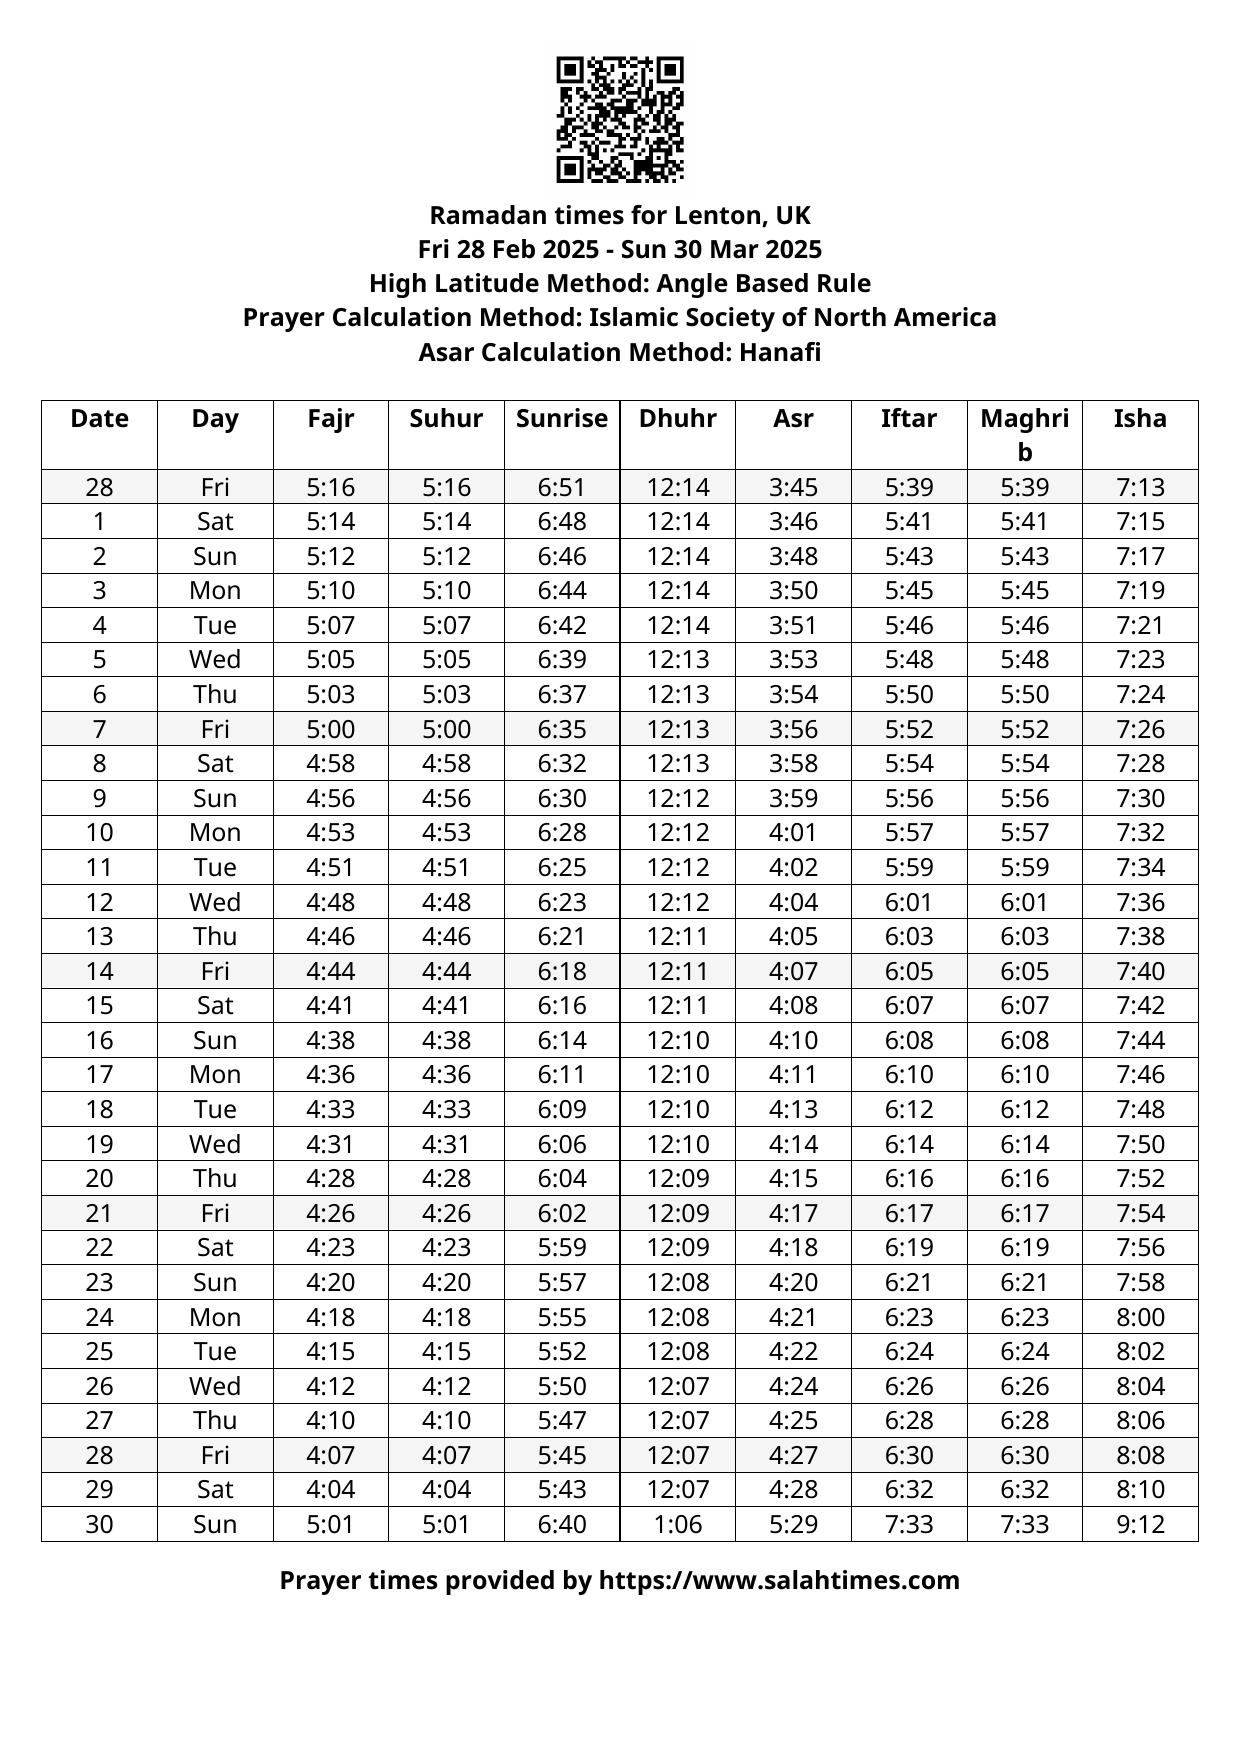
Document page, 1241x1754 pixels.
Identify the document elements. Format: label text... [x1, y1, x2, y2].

table_cell Wed [158, 1369, 273, 1402]
table_cell 6:08 [852, 1023, 967, 1057]
table_cell 12:12 [621, 885, 735, 918]
table_header Day [158, 401, 273, 469]
table_cell 7:23 [1083, 643, 1198, 676]
table_cell 6:19 [968, 1231, 1082, 1264]
table_cell 12:14 [621, 470, 735, 503]
table_cell 6:09 [505, 1092, 619, 1126]
table_cell 5:00 [389, 712, 504, 745]
table_cell Sat [158, 1473, 273, 1506]
table_cell 4:01 [736, 816, 851, 849]
table_cell 6:21 [505, 919, 619, 953]
table_cell 20 [42, 1161, 157, 1195]
table_cell 6:26 [852, 1369, 967, 1402]
table_cell 7:40 [1083, 954, 1198, 987]
table_cell 11 [42, 850, 157, 884]
table_cell 13 [42, 919, 157, 953]
table_cell 5:47 [505, 1404, 619, 1437]
table_cell 4:12 [274, 1369, 388, 1402]
table_cell 4:20 [736, 1265, 851, 1299]
table_cell 12:07 [621, 1369, 735, 1402]
table_cell 4:11 [736, 1058, 851, 1091]
table_cell 7:52 [1083, 1161, 1198, 1195]
table_cell Tue [158, 1092, 273, 1126]
table_cell 7:26 [1083, 712, 1198, 745]
table_cell 6:16 [968, 1161, 1082, 1195]
table_cell Mon [158, 574, 273, 607]
table_cell 12:07 [621, 1438, 735, 1472]
table_cell 5:50 [852, 677, 967, 711]
table_cell 26 [42, 1369, 157, 1402]
table_cell 6:28 [852, 1404, 967, 1437]
table_cell 22 [42, 1231, 157, 1264]
table_cell 28 [42, 1438, 157, 1472]
table_cell 4:14 [736, 1127, 851, 1160]
table_cell 4:46 [274, 919, 388, 953]
table_cell 6:16 [505, 989, 619, 1022]
table_cell Fri [158, 1438, 273, 1472]
table_cell 4:10 [274, 1404, 388, 1437]
text Prayer Calculation Method: Islamic Society of North America [42, 300, 1198, 334]
table_cell Wed [158, 885, 273, 918]
table_cell 5:29 [736, 1507, 851, 1541]
table_cell 5:45 [505, 1438, 619, 1472]
table_cell 4:10 [389, 1404, 504, 1437]
table_cell 12:11 [621, 989, 735, 1022]
table_cell 6:42 [505, 608, 619, 642]
table_cell 4:53 [389, 816, 504, 849]
table_cell 3:50 [736, 574, 851, 607]
table_cell 5:16 [274, 470, 388, 503]
table_cell 5:41 [968, 504, 1082, 538]
table_cell 12:10 [621, 1058, 735, 1091]
table_cell 12:08 [621, 1265, 735, 1299]
table_cell 4:28 [389, 1161, 504, 1195]
table_cell 15 [42, 989, 157, 1022]
table_cell Fri [158, 712, 273, 745]
table_cell Fri [158, 954, 273, 987]
table_cell 4:08 [736, 989, 851, 1022]
table_cell 3 [42, 574, 157, 607]
table_cell 4:02 [736, 850, 851, 884]
table_cell 6:07 [968, 989, 1082, 1022]
table_cell 27 [42, 1404, 157, 1437]
table_cell 12:12 [621, 781, 735, 814]
table_cell 4:20 [274, 1265, 388, 1299]
table_cell 4:18 [389, 1300, 504, 1333]
table_cell 5:14 [274, 504, 388, 538]
table_cell 4:22 [736, 1334, 851, 1368]
table_cell 18 [42, 1092, 157, 1126]
table_cell 4:26 [389, 1196, 504, 1229]
table_cell 5:59 [505, 1231, 619, 1264]
table_cell 28 [42, 470, 157, 503]
table_cell Sun [158, 539, 273, 572]
table_cell 7:19 [1083, 574, 1198, 607]
table_cell 6:08 [968, 1023, 1082, 1057]
table_cell 25 [42, 1334, 157, 1368]
table_cell 12:12 [621, 816, 735, 849]
text Ramadan times for Lenton, UK [42, 198, 1198, 232]
table_cell 4:44 [389, 954, 504, 987]
table_cell 7:48 [1083, 1092, 1198, 1126]
table_cell 5:12 [274, 539, 388, 572]
table_cell 3:59 [736, 781, 851, 814]
table_header Suhur [389, 401, 504, 469]
table_cell 3:45 [736, 470, 851, 503]
table_cell 4:41 [274, 989, 388, 1022]
table_cell 7:44 [1083, 1023, 1198, 1057]
table_cell 4:41 [389, 989, 504, 1022]
table_cell 3:58 [736, 746, 851, 780]
table_cell 6:21 [968, 1265, 1082, 1299]
table_cell 6:32 [505, 746, 619, 780]
table_cell 5:52 [968, 712, 1082, 745]
table_cell 12:11 [621, 919, 735, 953]
table_cell 4:15 [736, 1161, 851, 1195]
table_cell 12:13 [621, 746, 735, 780]
text High Latitude Method: Angle Based Rule [42, 266, 1198, 300]
table_cell 4:18 [736, 1231, 851, 1264]
table_cell 5:46 [852, 608, 967, 642]
table_cell Sat [158, 746, 273, 780]
table_cell 6:14 [505, 1023, 619, 1057]
table_cell 4:58 [389, 746, 504, 780]
table_cell 5:07 [389, 608, 504, 642]
table_cell 5:07 [274, 608, 388, 642]
table_cell 12:09 [621, 1161, 735, 1195]
table_cell 12:13 [621, 643, 735, 676]
table_cell 5:10 [389, 574, 504, 607]
table_cell 7:17 [1083, 539, 1198, 572]
table_cell 4:51 [274, 850, 388, 884]
table_cell 5:59 [968, 850, 1082, 884]
table_cell 12:10 [621, 1127, 735, 1160]
table_cell 4:46 [389, 919, 504, 953]
table_cell 8:04 [1083, 1369, 1198, 1402]
table_cell 5:14 [389, 504, 504, 538]
table_cell 12:10 [621, 1023, 735, 1057]
table_cell 6:23 [968, 1300, 1082, 1333]
table_header Isha [1083, 401, 1198, 469]
table_cell 6:23 [505, 885, 619, 918]
table_cell 7:58 [1083, 1265, 1198, 1299]
table_cell 7:13 [1083, 470, 1198, 503]
table_header Dhuhr [621, 401, 735, 469]
table_cell 5:56 [968, 781, 1082, 814]
table_cell 4:48 [389, 885, 504, 918]
table_cell 29 [42, 1473, 157, 1506]
table_cell Wed [158, 643, 273, 676]
table_cell 4:27 [736, 1438, 851, 1472]
table_cell 5:43 [505, 1473, 619, 1506]
table_cell 6:37 [505, 677, 619, 711]
table_cell Tue [158, 850, 273, 884]
table_cell 12:14 [621, 504, 735, 538]
table_cell 4:36 [274, 1058, 388, 1091]
table_cell 4:23 [274, 1231, 388, 1264]
table_cell Tue [158, 608, 273, 642]
table_header Asr [736, 401, 851, 469]
table_cell 6:30 [968, 1438, 1082, 1472]
table_cell 4 [42, 608, 157, 642]
table_cell 7:50 [1083, 1127, 1198, 1160]
table_cell 4:10 [736, 1023, 851, 1057]
table_cell 4:56 [274, 781, 388, 814]
table_cell 4:38 [389, 1023, 504, 1057]
table_cell 6:39 [505, 643, 619, 676]
table_cell 5:41 [852, 504, 967, 538]
table_cell 30 [42, 1507, 157, 1541]
table_header Date [42, 401, 157, 469]
table_cell 3:48 [736, 539, 851, 572]
table_cell 3:56 [736, 712, 851, 745]
table_cell 12:09 [621, 1196, 735, 1229]
table_cell 6:30 [505, 781, 619, 814]
table_cell 1:06 [621, 1507, 735, 1541]
picture [542, 41, 699, 198]
table_cell 9:12 [1083, 1507, 1198, 1541]
table_cell 4:04 [274, 1473, 388, 1506]
table_cell 3:51 [736, 608, 851, 642]
table_cell 4:21 [736, 1300, 851, 1333]
table_cell 6:23 [852, 1300, 967, 1333]
table_cell Sun [158, 1023, 273, 1057]
table_cell 7:24 [1083, 677, 1198, 711]
table_cell 7:28 [1083, 746, 1198, 780]
table_cell Sat [158, 989, 273, 1022]
table_cell 6:01 [852, 885, 967, 918]
table_cell Mon [158, 816, 273, 849]
table_cell 3:54 [736, 677, 851, 711]
table_cell 7:34 [1083, 850, 1198, 884]
table_cell 12:08 [621, 1300, 735, 1333]
table_cell 7 [42, 712, 157, 745]
table_header Fajr [274, 401, 388, 469]
table_cell 6:05 [968, 954, 1082, 987]
table_cell 4:07 [736, 954, 851, 987]
table_cell 24 [42, 1300, 157, 1333]
table_cell 6 [42, 677, 157, 711]
table_cell 5 [42, 643, 157, 676]
table_cell 7:38 [1083, 919, 1198, 953]
table_cell 5:39 [852, 470, 967, 503]
table_cell 6:11 [505, 1058, 619, 1091]
table_cell 12:08 [621, 1334, 735, 1368]
table_cell 4:15 [389, 1334, 504, 1368]
table_cell 12:14 [621, 608, 735, 642]
table_cell 6:03 [968, 919, 1082, 953]
table_cell 4:25 [736, 1404, 851, 1437]
table_cell 6:07 [852, 989, 967, 1022]
table_cell 14 [42, 954, 157, 987]
table_cell 16 [42, 1023, 157, 1057]
table_cell 4:07 [274, 1438, 388, 1472]
table_cell 3:53 [736, 643, 851, 676]
table_cell 6:46 [505, 539, 619, 572]
text Fri 28 Feb 2025 - Sun 30 Mar 2025 [42, 232, 1198, 266]
table_cell 6:21 [852, 1265, 967, 1299]
table_cell 6:10 [968, 1058, 1082, 1091]
table_cell 6:05 [852, 954, 967, 987]
table_cell 6:06 [505, 1127, 619, 1160]
table_cell 6:51 [505, 470, 619, 503]
table_cell 4:58 [274, 746, 388, 780]
table_cell 5:48 [968, 643, 1082, 676]
table_cell 6:16 [852, 1161, 967, 1195]
table_cell Mon [158, 1058, 273, 1091]
table_cell 6:28 [968, 1404, 1082, 1437]
table_cell 8:08 [1083, 1438, 1198, 1472]
table_cell 5:52 [852, 712, 967, 745]
table_cell 5:45 [852, 574, 967, 607]
table_cell Mon [158, 1300, 273, 1333]
table_cell 5:01 [274, 1507, 388, 1541]
table_cell Sun [158, 1507, 273, 1541]
table_cell 6:04 [505, 1161, 619, 1195]
table_cell 7:33 [968, 1507, 1082, 1541]
table_cell 4:23 [389, 1231, 504, 1264]
table_cell 7:30 [1083, 781, 1198, 814]
table_cell 7:33 [852, 1507, 967, 1541]
table_cell 4:31 [389, 1127, 504, 1160]
table_cell Fri [158, 1196, 273, 1229]
table_cell 4:13 [736, 1092, 851, 1126]
table_cell 4:28 [274, 1161, 388, 1195]
table_cell 8:06 [1083, 1404, 1198, 1437]
table_cell 5:50 [505, 1369, 619, 1402]
table_cell 8:10 [1083, 1473, 1198, 1506]
table_cell 6:17 [968, 1196, 1082, 1229]
text Asar Calculation Method: Hanafi [42, 334, 1198, 368]
table_cell 23 [42, 1265, 157, 1299]
table_cell 3:46 [736, 504, 851, 538]
table_cell 5:00 [274, 712, 388, 745]
table_cell Sat [158, 1231, 273, 1264]
table_cell 6:12 [968, 1092, 1082, 1126]
table_cell Thu [158, 677, 273, 711]
table_cell 4:53 [274, 816, 388, 849]
table_cell Sun [158, 781, 273, 814]
table_cell 4:20 [389, 1265, 504, 1299]
table_cell 6:44 [505, 574, 619, 607]
table_cell 6:30 [852, 1438, 967, 1472]
table_cell 4:04 [389, 1473, 504, 1506]
table_cell 4:36 [389, 1058, 504, 1091]
table_cell 6:10 [852, 1058, 967, 1091]
table_cell 4:18 [274, 1300, 388, 1333]
table_cell 6:14 [968, 1127, 1082, 1160]
table_cell 12:13 [621, 712, 735, 745]
table_cell 12 [42, 885, 157, 918]
table_cell 6:18 [505, 954, 619, 987]
table_cell 6:35 [505, 712, 619, 745]
table_cell 4:12 [389, 1369, 504, 1402]
table_cell 4:31 [274, 1127, 388, 1160]
table_cell 5:54 [968, 746, 1082, 780]
table_cell 6:01 [968, 885, 1082, 918]
table_cell 6:28 [505, 816, 619, 849]
table_cell 6:48 [505, 504, 619, 538]
table_cell 21 [42, 1196, 157, 1229]
table_cell 1 [42, 504, 157, 538]
table_cell 5:03 [274, 677, 388, 711]
table_cell 4:51 [389, 850, 504, 884]
table_cell 17 [42, 1058, 157, 1091]
table_cell 4:44 [274, 954, 388, 987]
table_cell 5:56 [852, 781, 967, 814]
table_cell 4:15 [274, 1334, 388, 1368]
table_header Sunrise [505, 401, 619, 469]
table_cell 12:11 [621, 954, 735, 987]
table_cell 4:56 [389, 781, 504, 814]
table_cell Sat [158, 504, 273, 538]
table_cell 5:45 [968, 574, 1082, 607]
table_cell 5:57 [852, 816, 967, 849]
table_cell 6:40 [505, 1507, 619, 1541]
table_cell 7:54 [1083, 1196, 1198, 1229]
table_cell Thu [158, 919, 273, 953]
table_cell 12:13 [621, 677, 735, 711]
table_cell 5:16 [389, 470, 504, 503]
table_cell 4:33 [389, 1092, 504, 1126]
table_cell 5:48 [852, 643, 967, 676]
table_cell 5:46 [968, 608, 1082, 642]
table_cell 5:05 [389, 643, 504, 676]
table_cell 6:19 [852, 1231, 967, 1264]
table_cell 12:09 [621, 1231, 735, 1264]
table_cell 7:21 [1083, 608, 1198, 642]
table_cell 19 [42, 1127, 157, 1160]
table_cell 4:24 [736, 1369, 851, 1402]
text Prayer times provided by https://www.salahtimes.com [42, 1563, 1198, 1597]
table_cell 12:10 [621, 1092, 735, 1126]
table_cell 5:52 [505, 1334, 619, 1368]
table_cell 6:25 [505, 850, 619, 884]
table_cell 5:50 [968, 677, 1082, 711]
table_cell 5:39 [968, 470, 1082, 503]
table_cell 5:43 [968, 539, 1082, 572]
table_cell 6:14 [852, 1127, 967, 1160]
table_cell 5:10 [274, 574, 388, 607]
table_cell 4:05 [736, 919, 851, 953]
table_cell 4:48 [274, 885, 388, 918]
table_cell 7:15 [1083, 504, 1198, 538]
table_cell 9 [42, 781, 157, 814]
table_cell Thu [158, 1161, 273, 1195]
table_cell 12:12 [621, 850, 735, 884]
table_cell 5:43 [852, 539, 967, 572]
table_cell 4:26 [274, 1196, 388, 1229]
table_cell 12:07 [621, 1473, 735, 1506]
table_cell 4:04 [736, 885, 851, 918]
table_cell 5:55 [505, 1300, 619, 1333]
table_cell 10 [42, 816, 157, 849]
table_cell 4:38 [274, 1023, 388, 1057]
table_cell 7:46 [1083, 1058, 1198, 1091]
table_cell 5:12 [389, 539, 504, 572]
table_cell 6:12 [852, 1092, 967, 1126]
table_cell 8:02 [1083, 1334, 1198, 1368]
table_header Maghrib [968, 401, 1082, 469]
table_cell 5:54 [852, 746, 967, 780]
table_header Iftar [852, 401, 967, 469]
table_cell 4:17 [736, 1196, 851, 1229]
table_cell 6:24 [968, 1334, 1082, 1368]
table_cell 7:42 [1083, 989, 1198, 1022]
table_cell 5:59 [852, 850, 967, 884]
table_cell 8 [42, 746, 157, 780]
table_cell 4:33 [274, 1092, 388, 1126]
table_cell 6:32 [968, 1473, 1082, 1506]
table_cell 7:36 [1083, 885, 1198, 918]
table_cell 5:01 [389, 1507, 504, 1541]
table_cell 5:03 [389, 677, 504, 711]
table_cell 6:02 [505, 1196, 619, 1229]
table_cell 12:14 [621, 574, 735, 607]
table_cell 4:07 [389, 1438, 504, 1472]
table_cell 2 [42, 539, 157, 572]
table_cell 6:24 [852, 1334, 967, 1368]
table_cell 6:03 [852, 919, 967, 953]
table_cell 5:05 [274, 643, 388, 676]
table_cell 5:57 [968, 816, 1082, 849]
table_cell 12:14 [621, 539, 735, 572]
table_cell Sun [158, 1265, 273, 1299]
table_cell 4:28 [736, 1473, 851, 1506]
table_cell 7:32 [1083, 816, 1198, 849]
table_cell Fri [158, 470, 273, 503]
table_cell 12:07 [621, 1404, 735, 1437]
table_cell 6:26 [968, 1369, 1082, 1402]
table_cell Wed [158, 1127, 273, 1160]
table_cell 5:57 [505, 1265, 619, 1299]
table_cell 6:32 [852, 1473, 967, 1506]
table_cell 7:56 [1083, 1231, 1198, 1264]
table_cell Thu [158, 1404, 273, 1437]
table_cell Tue [158, 1334, 273, 1368]
table_cell 8:00 [1083, 1300, 1198, 1333]
table_cell 6:17 [852, 1196, 967, 1229]
